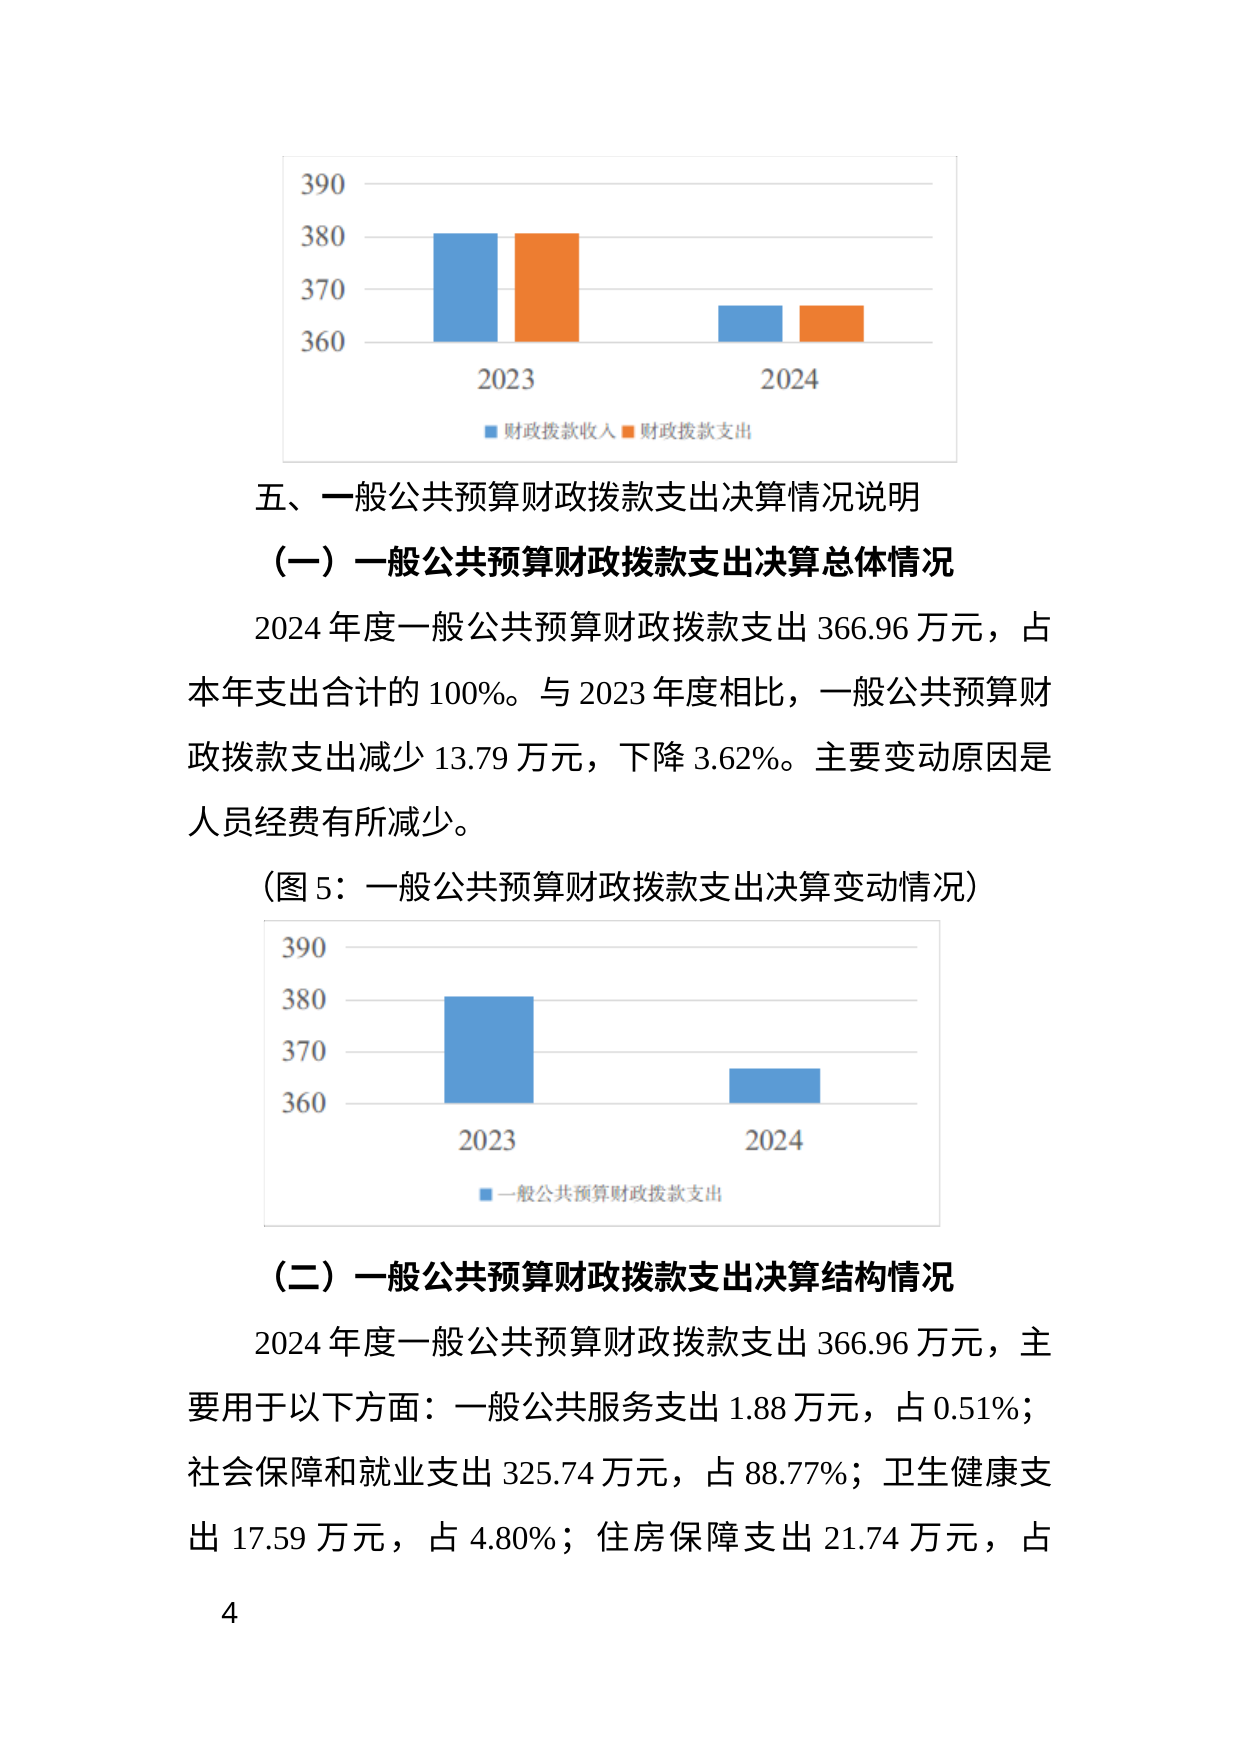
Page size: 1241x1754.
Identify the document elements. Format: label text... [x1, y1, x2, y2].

text （图5：一般公共预算财政拨款支出决算变动情况） [187, 852, 1053, 917]
picture [282, 156, 958, 463]
text （一）一般公共预算财政拨款支出决算总体情况 [187, 527, 1053, 592]
text 2024年度一般公共预算财政拨款支出366.96万元，占本年支出合计的100%。与2023年度相比，一般公共预算财政拨款支出减少13.79万元，下降3.62%。主要变动原因是人员经费有所减少。 [187, 592, 1053, 852]
picture [263, 920, 941, 1227]
text 五、一般公共预算财政拨款支出决算情况说明 [187, 462, 1053, 527]
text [187, 1307, 1053, 1567]
